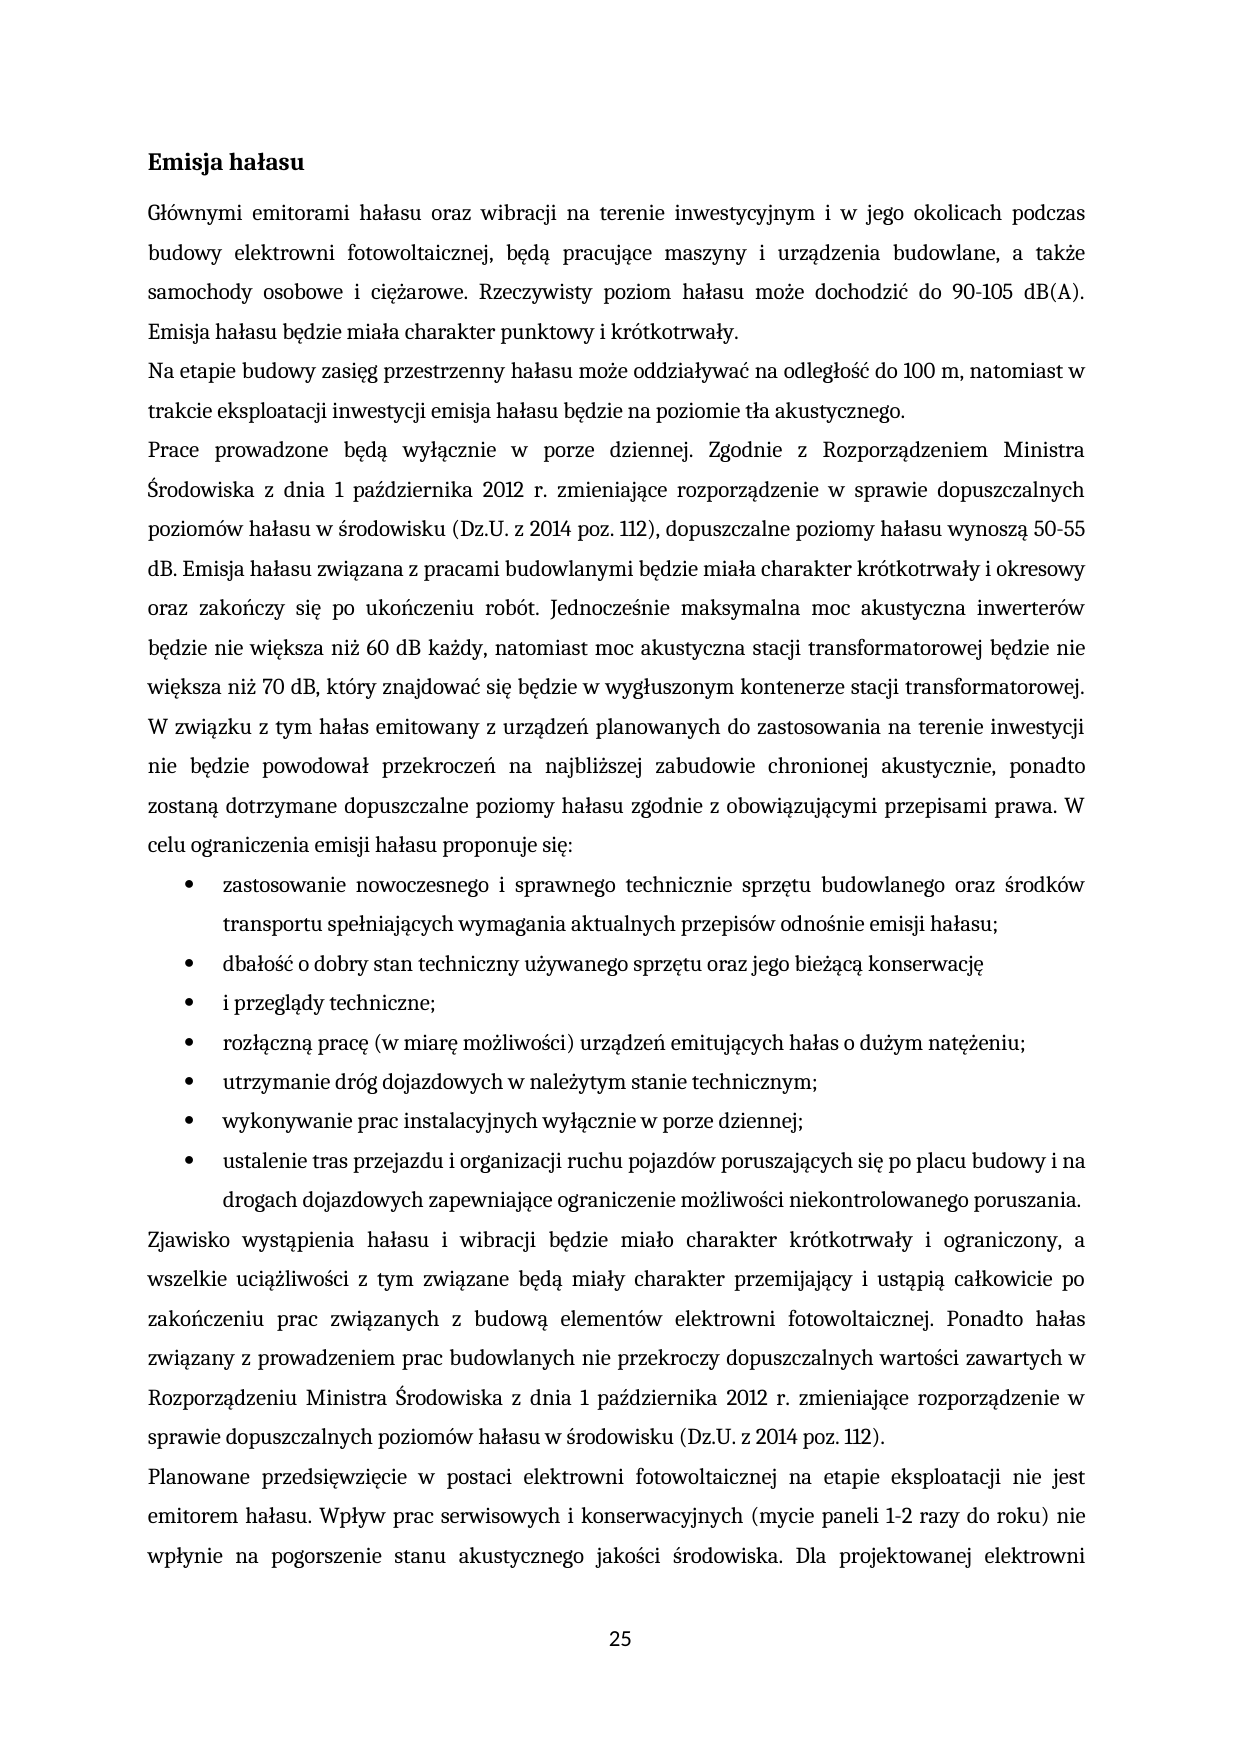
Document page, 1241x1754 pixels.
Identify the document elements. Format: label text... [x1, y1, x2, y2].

list wykonywanie prac instalacyjnych wyłącznie w porze dziennej; [185, 1108, 1086, 1134]
text Głównymi emitorami hałasu oraz wibracji na terenie inwestycyjnym i w jego okolicach podczas budowy elektrowni fotowoltaicznej, będą pracujące maszyny i urządzenia budowlane, a także samochody osobowe i ciężarowe. Rzeczywisty poziom hałasu może dochodzić do 90-105 dB(A). Emisja hałasu będzie miała charakter punktowy i krótkotrwały. [148, 200, 1086, 345]
list rozłączną pracę (w miarę możliwości) urządzeń emitujących hałas o dużym natężeniu; [185, 1029, 1086, 1056]
list utrzymanie dróg dojazdowych w należytym stanie technicznym; [185, 1069, 1086, 1095]
list i przeglądy techniczne; [185, 990, 1086, 1016]
list ustalenie tras przejazdu i organizacji ruchu pojazdów poruszających się po placu budowy i na drogach dojazdowych zapewniające ograniczenie możliwości niekontrolowanego poruszania. [185, 1148, 1086, 1213]
text Emisja hałasu [148, 148, 1093, 176]
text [148, 1463, 1086, 1569]
text Prace prowadzone będą wyłącznie w porze dziennej. Zgodnie z Rozporządzeniem Ministra Środowiska z dnia 1 października 2012 r. zmieniające rozporządzenie w sprawie dopuszczalnych poziomów hałasu w środowisku (Dz.U. z 2014 poz. 112), dopuszczalne poziomy hałasu wynoszą 50-55 dB. Emisja hałasu związana z pracami budowlanymi będzie miała charakter krótkotrwały i okresowy oraz zakończy się po ukończeniu robót. Jednocześnie maksymalna moc akustyczna inwerterów będzie nie większa niż 60 dB każdy, natomiast moc akustyczna stacji transformatorowej będzie nie większa niż 70 dB, który znajdować się będzie w wygłuszonym kontenerze stacji transformatorowej. W związku z tym hałas emitowany z urządzeń planowanych do zastosowania na terenie inwestycji nie będzie powodował przekroczeń na najbliższej zabudowie chronionej akustycznie, ponadto zostaną dotrzymane dopuszczalne poziomy hałasu zgodnie z obowiązującymi przepisami prawa. W celu ograniczenia emisji hałasu proponuje się: [148, 437, 1086, 858]
list dbałość o dobry stan techniczny używanego sprzętu oraz jego bieżącą konserwację [185, 950, 1086, 977]
text Na etapie budowy zasięg przestrzenny hałasu może oddziaływać na odległość do 100 m, natomiast w trakcie eksploatacji inwestycji emisja hałasu będzie na poziomie tła akustycznego. [148, 358, 1086, 424]
list zastosowanie nowoczesnego i sprawnego technicznie sprzętu budowlanego oraz środków transportu spełniających wymagania aktualnych przepisów odnośnie emisji hałasu; [185, 871, 1086, 937]
text Zjawisko wystąpienia hałasu i wibracji będzie miało charakter krótkotrwały i ograniczony, a wszelkie uciążliwości z tym związane będą miały charakter przemijający i ustąpią całkowicie po zakończeniu prac związanych z budową elementów elektrowni fotowoltaicznej. Ponadto hałas związany z prowadzeniem prac budowlanych nie przekroczy dopuszczalnych wartości zawartych w Rozporządzeniu Ministra Środowiska z dnia 1 października 2012 r. zmieniające rozporządzenie w sprawie dopuszczalnych poziomów hałasu w środowisku (Dz.U. z 2014 poz. 112). [148, 1227, 1086, 1450]
